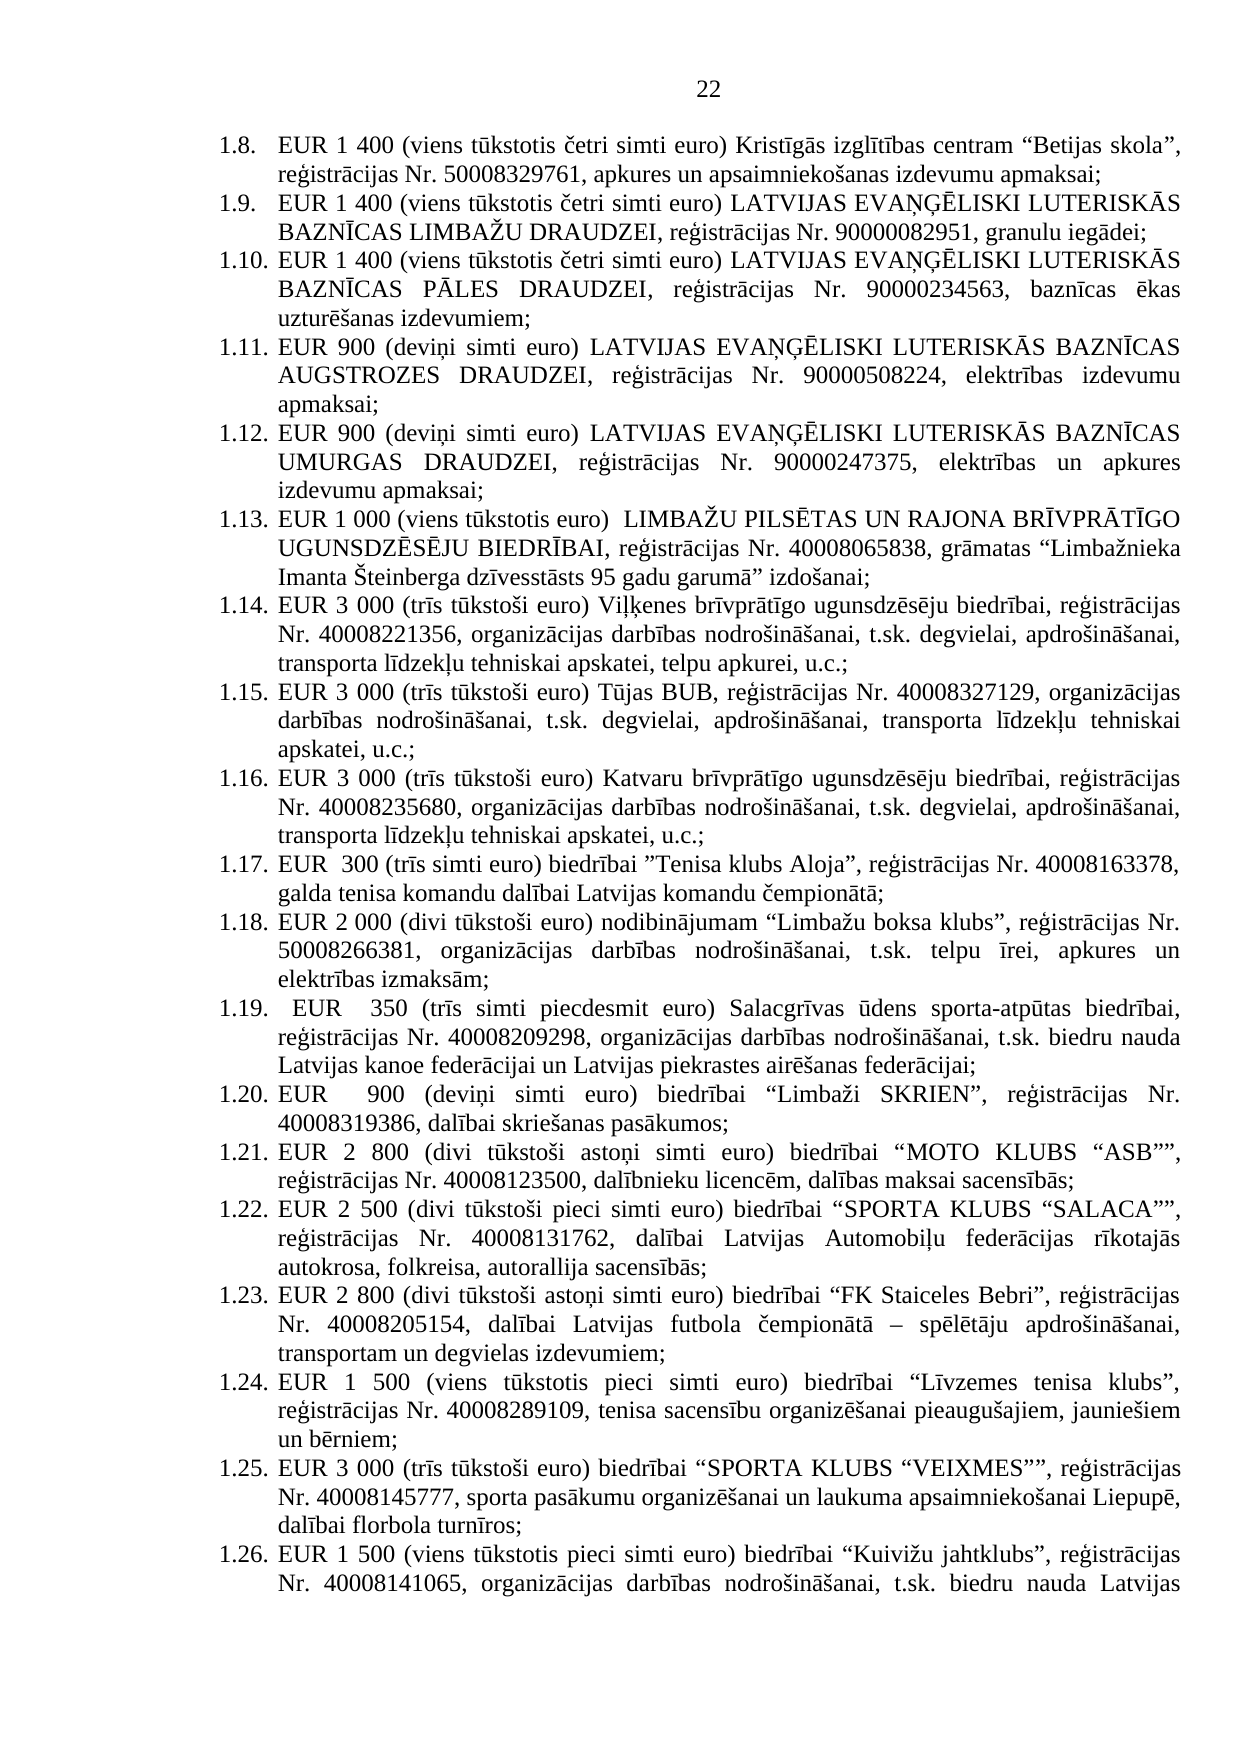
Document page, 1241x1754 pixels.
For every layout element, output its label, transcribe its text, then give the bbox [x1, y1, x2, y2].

list EUR 2 000 (divi tūkstoši euro) nodibinājumam “Limbažu boksa klubs”, reģistrācijas Nr. 50008266381, organizācijas darbības nodrošināšanai, t.sk. telpu īrei, apkures un elektrības izmaksām; [218, 907, 1181, 993]
list EUR 3 000 (trīs tūkstoši euro) Viļķenes brīvprātīgo ugunsdzēsēju biedrībai, reģistrācijas Nr. 40008221356, organizācijas darbības nodrošināšanai, t.sk. degvielai, apdrošināšanai, transporta līdzekļu tehniskai apskatei, telpu apkurei, u.c.; [218, 591, 1181, 677]
list EUR 900 (deviņi simti euro) Latvijas evaņģēliski luteriskās baznīcas umurgas draudzei, reģistrācijas Nr. 90000247375, elektrības un apkures izdevumu apmaksai; [218, 418, 1181, 504]
list EUR 1 500 (viens tūkstotis pieci simti euro) biedrībai “Līvzemes tenisa klubs”, reģistrācijas Nr. 40008289109, tenisa sacensību organizēšanai pieaugušajiem, jauniešiem un bērniem; [218, 1367, 1181, 1453]
list EUR 3 000 (trīs tūkstoši euro) biedrībai “Sporta klubs “Veixmes””, reģistrācijas Nr. 40008145777, sporta pasākumu organizēšanai un laukuma apsaimniekošanai Liepupē, dalībai florbola turnīros; [218, 1453, 1181, 1539]
list EUR 900 (deviņi simti euro) Latvijas evaņģēliski luteriskās baznīcas Augstrozes draudzei, reģistrācijas Nr. 90000508224, elektrības izdevumu apmaksai; [218, 332, 1181, 418]
list EUR 1 400 (viens tūkstotis četri simti euro) Kristīgās izglītības centram “Betijas skola”, reģistrācijas Nr. 50008329761, apkures un apsaimniekošanas izdevumu apmaksai; [218, 131, 1181, 188]
list EUR 2 800 (divi tūkstoši astoņi simti euro) biedrībai “FK Staiceles Bebri”, reģistrācijas Nr. 40008205154, dalībai Latvijas futbola čempionātā – spēlētāju apdrošināšanai, transportam un degvielas izdevumiem; [218, 1281, 1181, 1367]
list EUR 2 500 (divi tūkstoši pieci simti euro) biedrībai “Sporta klubs “SALACA””, reģistrācijas Nr. 40008131762, dalībai Latvijas Automobiļu federācijas rīkotajās autokrosa, folkreisa, autorallija sacensībās; [218, 1194, 1181, 1281]
list EUR 1 400 (viens tūkstotis četri simti euro) Latvijas evaņģēliski luteriskās baznīcas Pāles draudzei, reģistrācijas Nr. 90000234563, baznīcas ēkas uzturēšanas izdevumiem; [218, 246, 1181, 332]
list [218, 1539, 1181, 1597]
list EUR 900 (deviņi simti euro) biedrībai “Limbaži SKRIEN”, reģistrācijas Nr. 40008319386, dalībai skriešanas pasākumos; [218, 1079, 1181, 1137]
list EUR 3 000 (trīs tūkstoši euro) Katvaru brīvprātīgo ugunsdzēsēju biedrībai, reģistrācijas Nr. 40008235680, organizācijas darbības nodrošināšanai, t.sk. degvielai, apdrošināšanai, transporta līdzekļu tehniskai apskatei, u.c.; [218, 763, 1181, 849]
list EUR 3 000 (trīs tūkstoši euro) Tūjas BUB, reģistrācijas Nr. 40008327129, organizācijas darbības nodrošināšanai, t.sk. degvielai, apdrošināšanai, transporta līdzekļu tehniskai apskatei, u.c.; [218, 677, 1181, 763]
list EUR 1 000 (viens tūkstotis euro) Limbažu pilsētas un rajona brīvprātīgo ugunsdzēsēju biedrībai, reģistrācijas Nr. 40008065838, grāmatas “Limbažnieka Imanta Šteinberga dzīvesstāsts 95 gadu garumā” izdošanai; [218, 504, 1181, 591]
list EUR 350 (trīs simti piecdesmit euro) Salacgrīvas ūdens sporta-atpūtas biedrībai, reģistrācijas Nr. 40008209298, organizācijas darbības nodrošināšanai, t.sk. biedru nauda Latvijas kanoe federācijai un Latvijas piekrastes airēšanas federācijai; [218, 993, 1181, 1079]
list EUR 2 800 (divi tūkstoši astoņi simti euro) biedrībai “Moto Klubs “ASB””, reģistrācijas Nr. 40008123500, dalībnieku licencēm, dalības maksai sacensībās; [218, 1137, 1181, 1194]
list EUR 300 (trīs simti euro) biedrībai ”Tenisa klubs Aloja”, reģistrācijas Nr. 40008163378, galda tenisa komandu dalībai Latvijas komandu čempionātā; [218, 849, 1181, 907]
list EUR 1 400 (viens tūkstotis četri simti euro) Latvijas evaņģēliski luteriskās baznīcas Limbažu draudzei, reģistrācijas Nr. 90000082951, granulu iegādei; [218, 188, 1181, 246]
